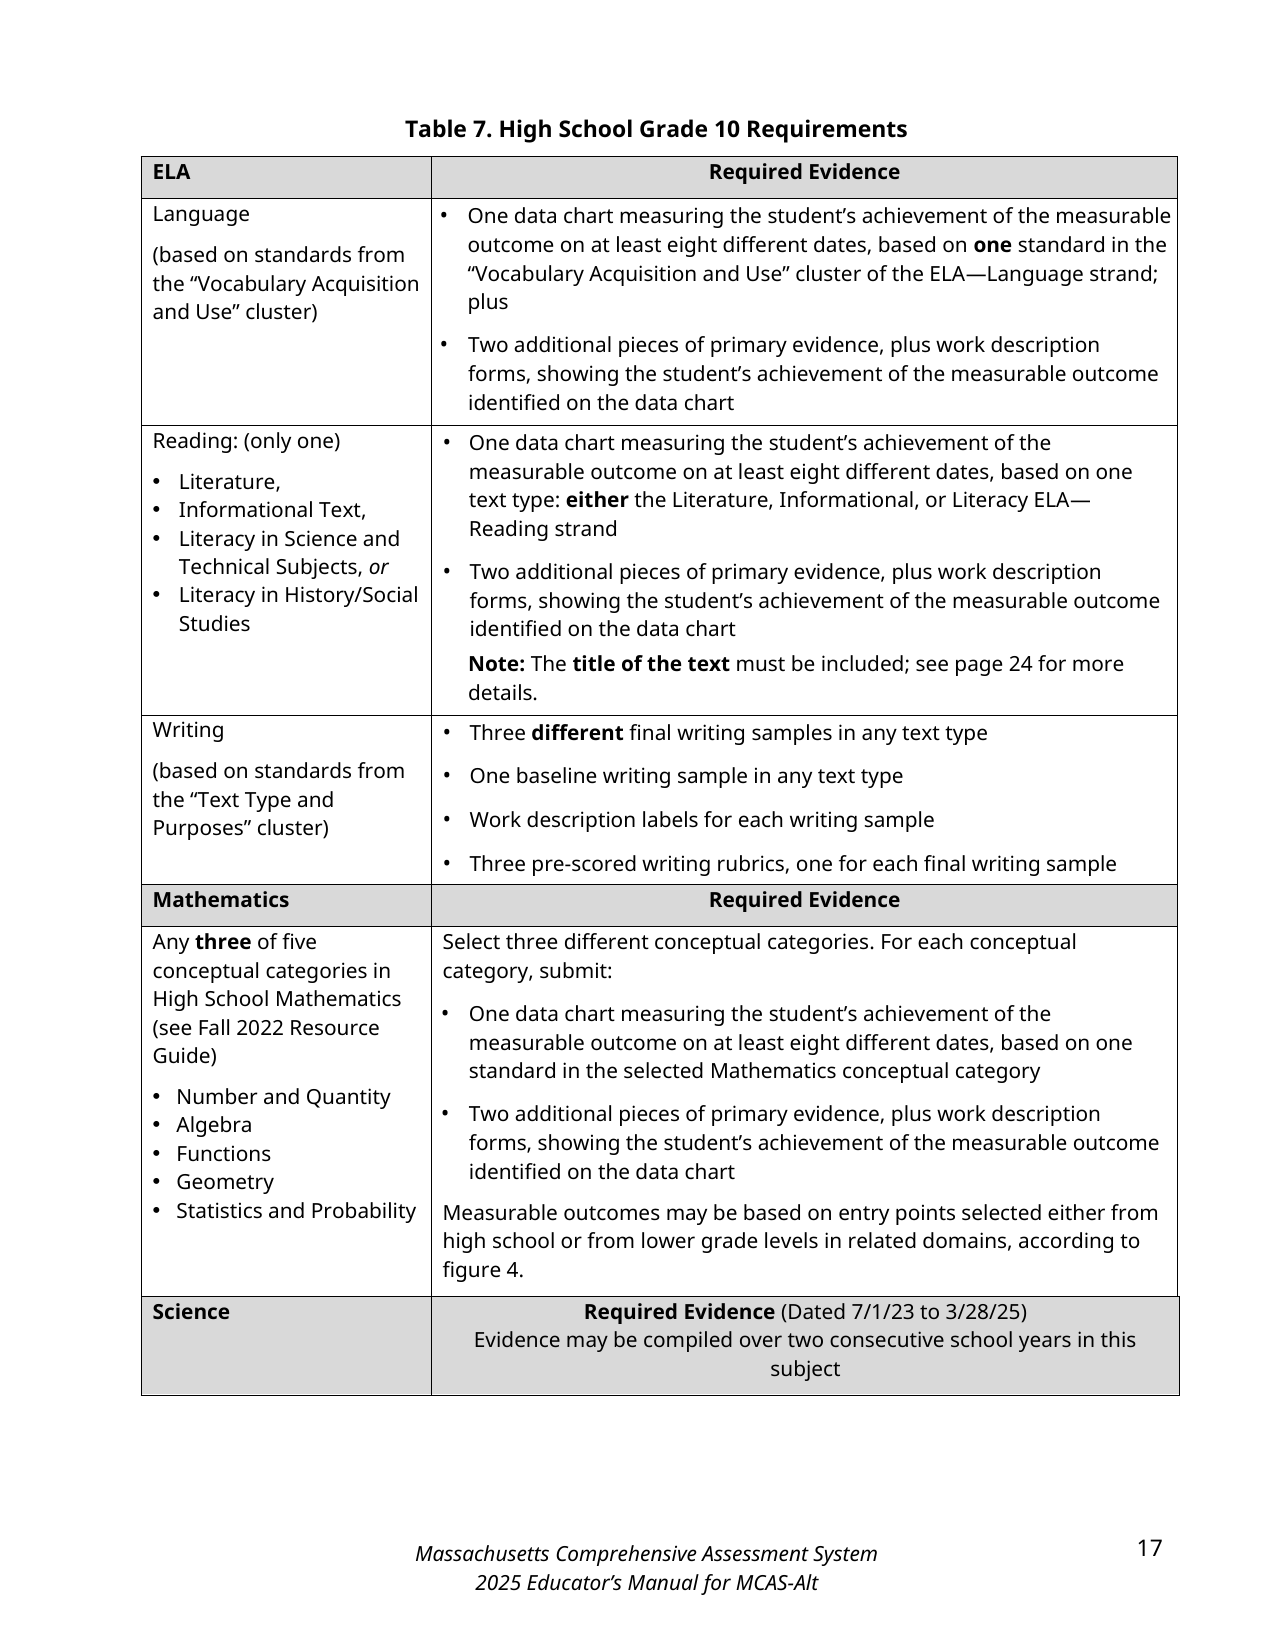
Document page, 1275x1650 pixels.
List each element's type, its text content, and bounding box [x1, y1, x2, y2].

table_cell Language (based on standards from the “Vocabulary Acquisition and Use” cluster) [142, 199, 431, 425]
table_cell Mathematics [142, 885, 431, 926]
table_cell Three different final writing samples in any text type One baseline writing sample in any text type Work description labels for each writing sample Three pre-scored writing rubrics, one for each final writing sample [432, 716, 1177, 884]
table_cell One data chart measuring the student’s achievement of the measurable outcome on at least eight different dates, based on one text type: either the Literature, Informational, or Literacy ELA—Reading strand Two additional pieces of primary evidence, plus work description forms, showing the student’s achievement of the measurable outcome identified on the data chart Note: The title of the text must be included; see page 24 for more details. [432, 426, 1177, 714]
table_cell Select three different conceptual categories. For each conceptual category, submit: One data chart measuring the student’s achievement of the measurable outcome on at least eight different dates, based on one standard in the selected Mathematics conceptual category Two additional pieces of primary evidence, plus work description forms, showing the student’s achievement of the measurable outcome identified on the data chart Measurable outcomes may be based on entry points selected either from high school or from lower grade levels in related domains, according to figure 4. [432, 927, 1177, 1296]
table_cell Required Evidence [432, 885, 1177, 926]
table_cell Reading: (only one) Literature, Informational Text, Literacy in Science and Technical Subjects, or Literacy in History/Social Studies [142, 426, 431, 714]
table_header ELA [142, 157, 431, 198]
table_cell Any three of five conceptual categories in High School Mathematics (see Fall 2022 Resource Guide) Number and Quantity Algebra Functions Geometry Statistics and Probability [142, 927, 431, 1296]
table_cell Required Evidence (Dated 7/1/23 to 3/28/25) Evidence may be compiled over two consecutive school years in this subject [432, 1297, 1179, 1394]
table_cell Writing (based on standards from the “Text Type and Purposes” cluster) [142, 716, 431, 884]
table_cell Science [142, 1297, 431, 1394]
table_header Required Evidence [432, 157, 1177, 198]
table_cell One data chart measuring the student’s achievement of the measurable outcome on at least eight different dates, based on one standard in the “Vocabulary Acquisition and Use” cluster of the ELA—Language strand; plus Two additional pieces of primary evidence, plus work description forms, showing the student’s achievement of the measurable outcome identified on the data chart [432, 199, 1177, 425]
text Table 7. High School Grade 10 Requirements [150, 112, 1162, 144]
